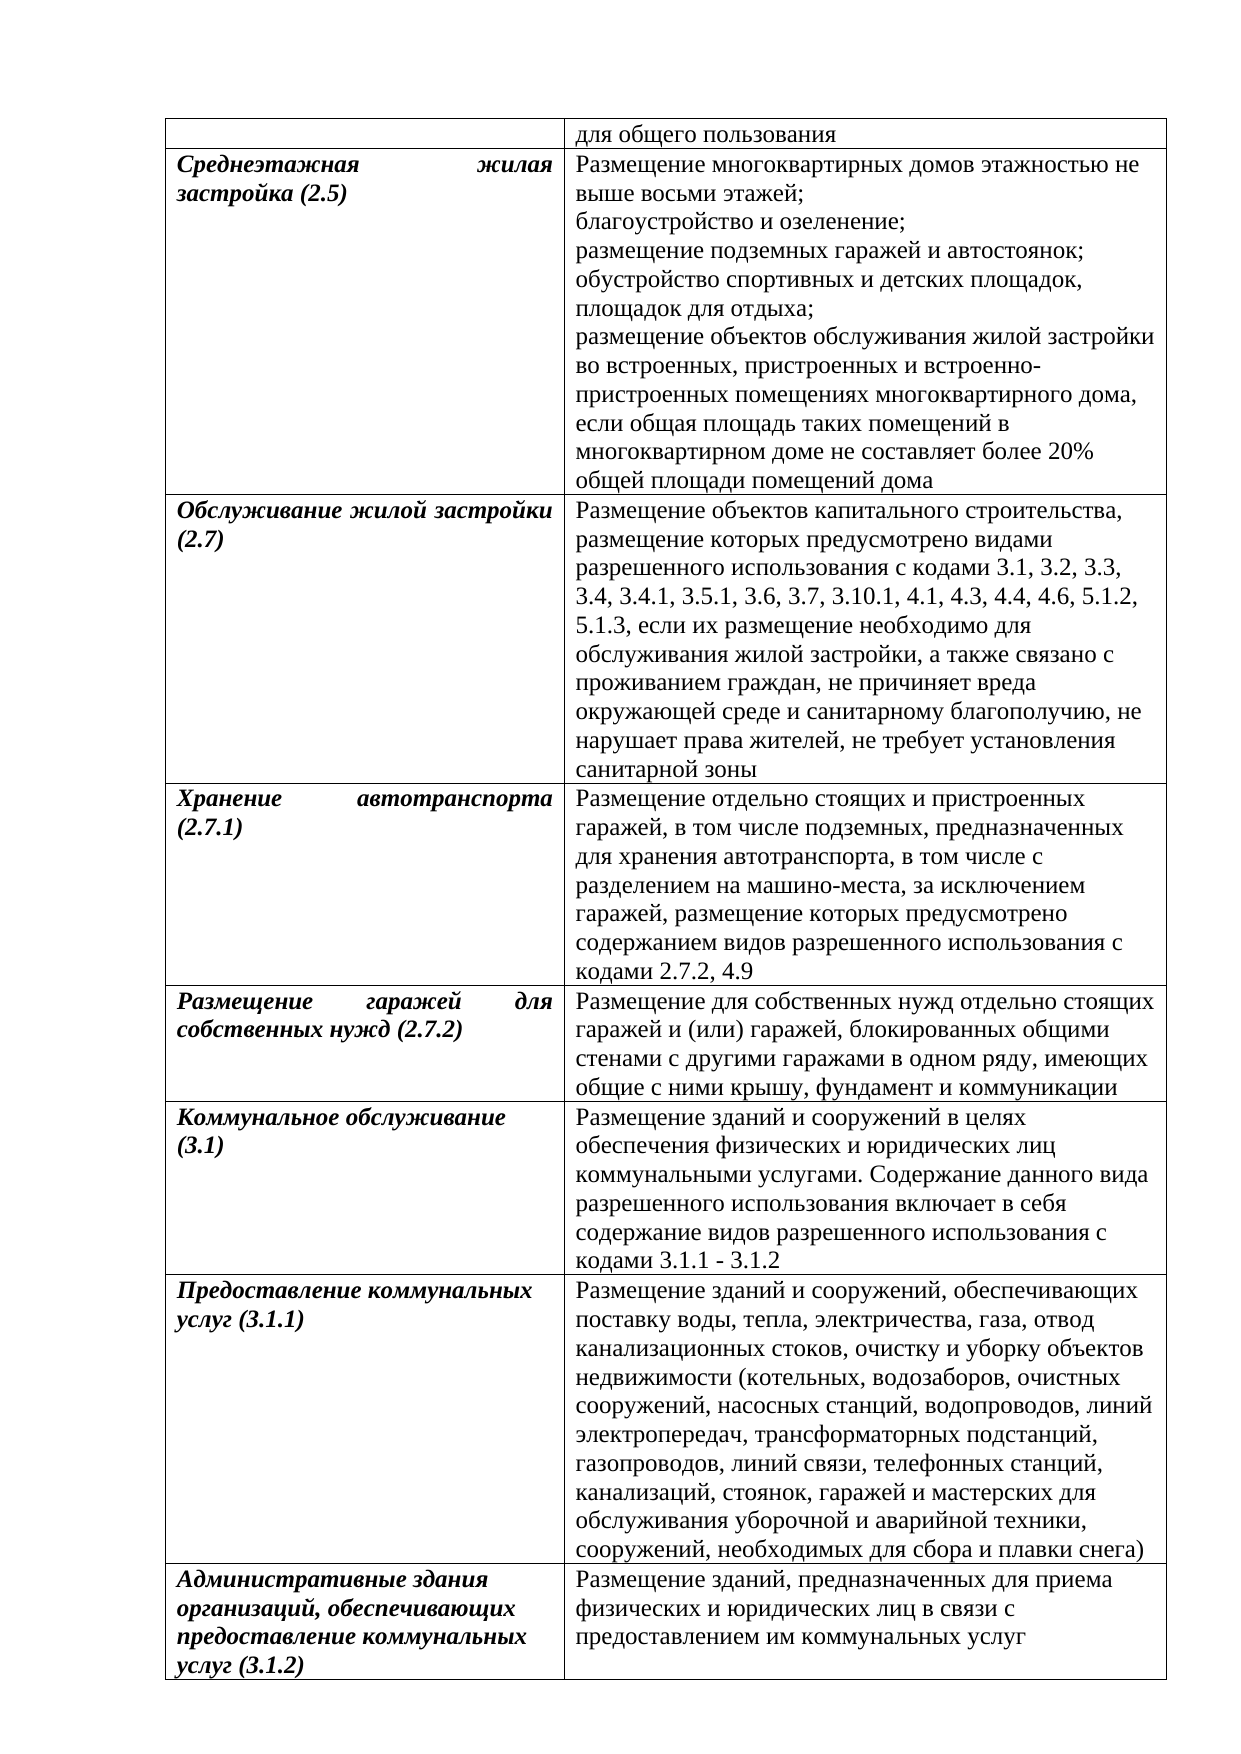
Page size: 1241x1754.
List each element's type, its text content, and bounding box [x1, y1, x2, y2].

table_cell Коммунальное обслуживание (3.1) [166, 1102, 564, 1274]
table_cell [166, 119, 564, 148]
table_cell Хранение автотранспорта (2.7.1) [166, 784, 564, 985]
table_cell Обслуживание жилой застройки (2.7) [166, 495, 564, 782]
table_cell Среднеэтажная жилая застройка (2.5) [166, 149, 564, 494]
table_cell Административные здания организаций, обеспечивающих предоставление коммунальных услуг (3.1.2) [166, 1564, 564, 1679]
table_cell Размещение для собственных нужд отдельно стоящих гаражей и (или) гаражей, блокированных общими стенами с другими гаражами в одном ряду, имеющих общие с ними крышу, фундамент и коммуникации [565, 986, 1166, 1101]
table_cell Размещение зданий и сооружений в целях обеспечения физических и юридических лиц коммунальными услугами. Содержание данного вида разрешенного использования включает в себя содержание видов разрешенного использования с кодами 3.1.1 - 3.1.2 [565, 1102, 1166, 1274]
table_cell Размещение объектов капитального строительства, размещение которых предусмотрено видами разрешенного использования с кодами 3.1, 3.2, 3.3, 3.4, 3.4.1, 3.5.1, 3.6, 3.7, 3.10.1, 4.1, 4.3, 4.4, 4.6, 5.1.2, 5.1.3, если их размещение необходимо для обслуживания жилой застройки, а также связано с проживанием граждан, не причиняет вреда окружающей среде и санитарному благополучию, не нарушает права жителей, не требует установления санитарной зоны [565, 495, 1166, 782]
table_cell Размещение отдельно стоящих и пристроенных гаражей, в том числе подземных, предназначенных для хранения автотранспорта, в том числе с разделением на машино-места, за исключением гаражей, размещение которых предусмотрено содержанием видов разрешенного использования с кодами 2.7.2, 4.9 [565, 784, 1166, 985]
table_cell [565, 119, 1166, 148]
table_cell Размещение гаражей для собственных нужд (2.7.2) [166, 986, 564, 1101]
table_cell Размещение зданий, предназначенных для приема физических и юридических лиц в связи с предоставлением им коммунальных услуг [565, 1564, 1166, 1679]
table_cell Размещение зданий и сооружений, обеспечивающих поставку воды, тепла, электричества, газа, отвод канализационных стоков, очистку и уборку объектов недвижимости (котельных, водозаборов, очистных сооружений, насосных станций, водопроводов, линий электропередач, трансформаторных подстанций, газопроводов, линий связи, телефонных станций, канализаций, стоянок, гаражей и мастерских для обслуживания уборочной и аварийной техники, сооружений, необходимых для сбора и плавки снега) [565, 1275, 1166, 1563]
table_cell Предоставление коммунальных услуг (3.1.1) [166, 1275, 564, 1563]
table_cell Размещение многоквартирных домов этажностью не выше восьми этажей; благоустройство и озеленение; размещение подземных гаражей и автостоянок; обустройство спортивных и детских площадок, площадок для отдыха; размещение объектов обслуживания жилой застройки во встроенных, пристроенных и встроенно-пристроенных помещениях многоквартирного дома, если общая площадь таких помещений в многоквартирном доме не составляет более 20% общей площади помещений дома [565, 149, 1166, 494]
